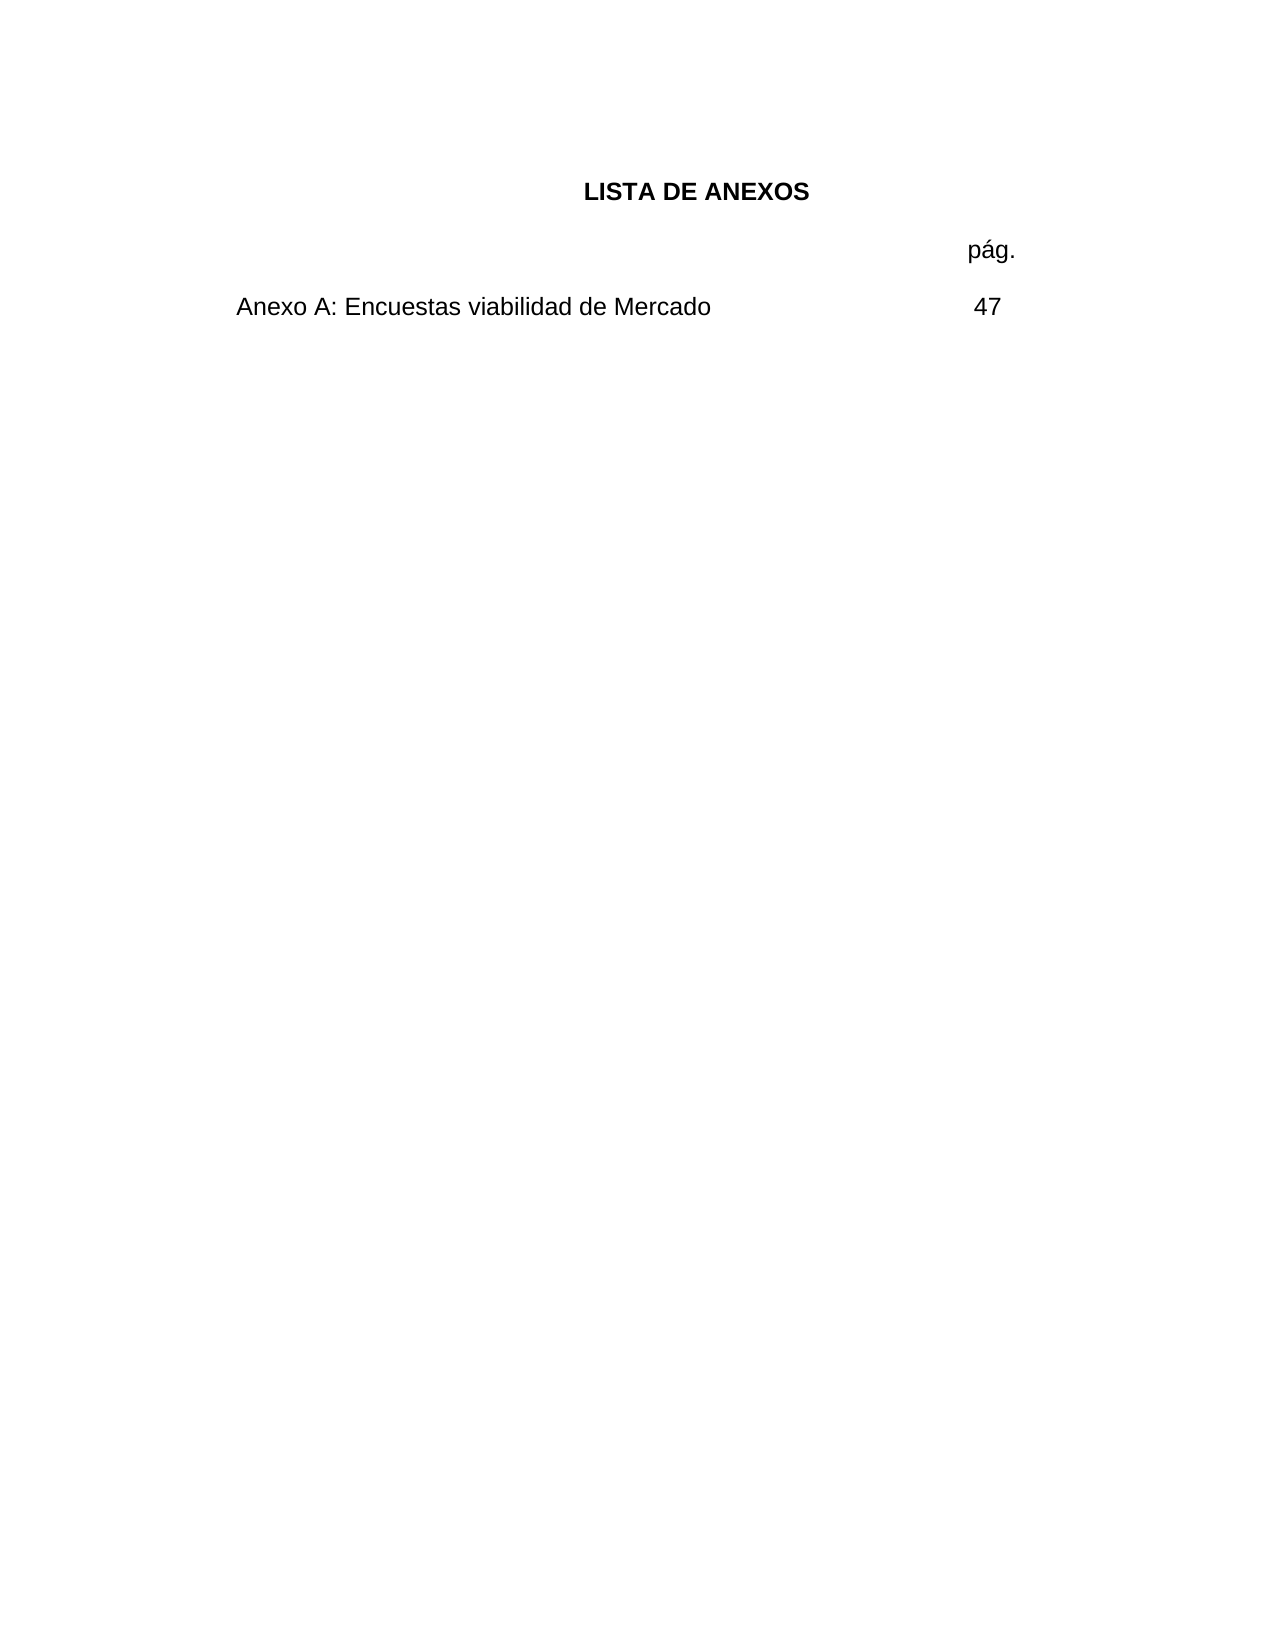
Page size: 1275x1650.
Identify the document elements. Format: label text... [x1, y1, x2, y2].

text LISTA DE ANEXOS [236, 177, 1157, 206]
text Anexo A: Encuestas viabilidad de Mercado 47 [236, 292, 1157, 321]
text pág. [752, 235, 1157, 263]
